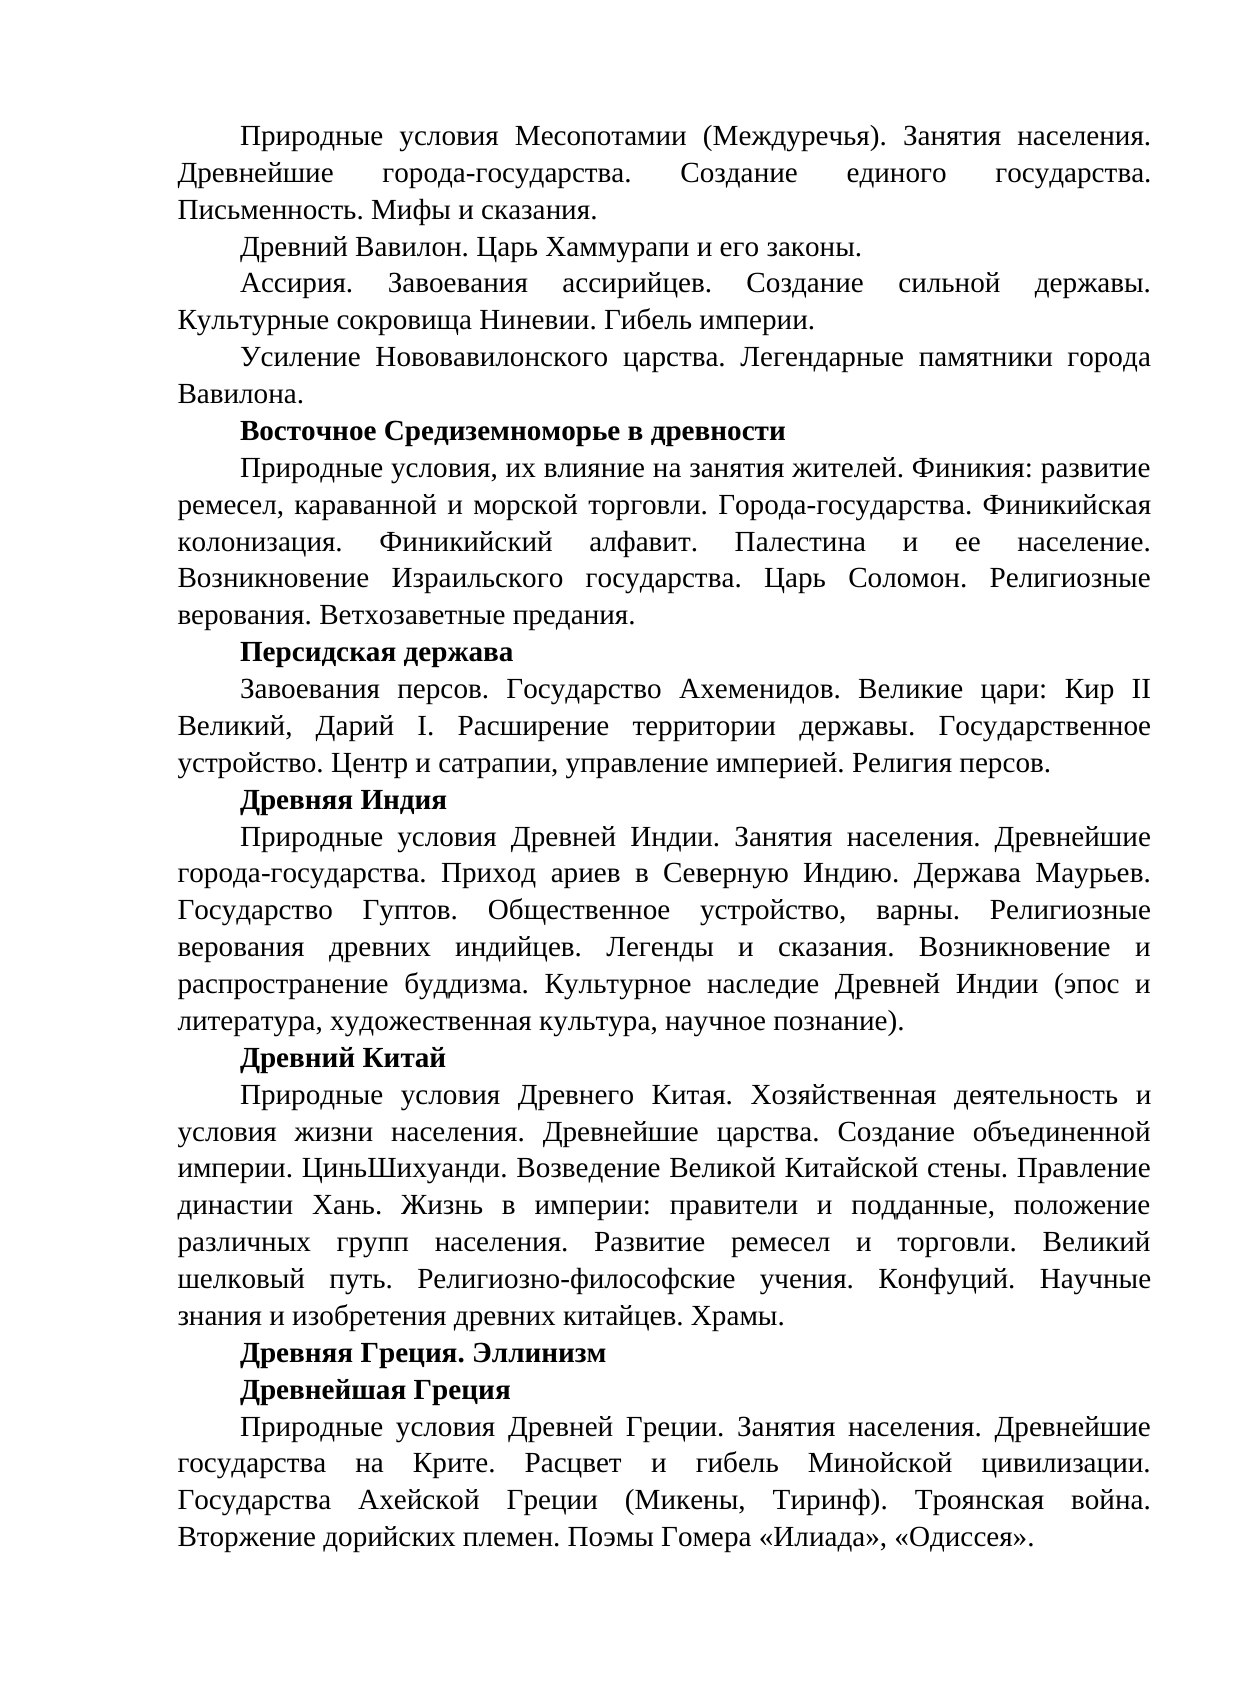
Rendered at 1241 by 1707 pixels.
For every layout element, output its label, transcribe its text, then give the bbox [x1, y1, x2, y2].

text Персидская держава [177, 634, 1152, 668]
text Усиление Нововавилонского царства. Легендарные памятники города Вавилона. [177, 339, 1152, 410]
text Древний Вавилон. Царь Хаммурапи и его законы. [177, 229, 1152, 262]
text Древний Китай [177, 1040, 1152, 1073]
text Ассирия. Завоевания ассирийцев. Создание сильной державы. Культурные сокровища Ниневии. Гибель империи. [177, 266, 1152, 336]
text Природные условия Древней Индии. Занятия населения. Древнейшие города-государства. Приход ариев в Северную Индию. Держава Маурьев. Государство Гуптов. Общественное устройство, варны. Религиозные верования древних индийцев. Легенды и сказания. Возникновение и распространение буддизма. Культурное наследие Древней Индии (эпос и литература, художественная культура, научное познание). [177, 819, 1152, 1037]
text Древнейшая Греция [177, 1372, 1152, 1405]
text Природные условия Древнего Китая. Хозяйственная деятельность и условия жизни населения. Древнейшие царства. Создание объединенной империи. ЦиньШихуанди. Возведение Великой Китайской стены. Правление династии Хань. Жизнь в империи: правители и подданные, положение различных групп населения. Развитие ремесел и торговли. Великий шелковый путь. Религиозно-философские учения. Конфуций. Научные знания и изобретения древних китайцев. Храмы. [177, 1077, 1152, 1332]
text Природные условия Месопотамии (Междуречья). Занятия населения. Древнейшие города-государства. Создание единого государства. Письменность. Мифы и сказания. [177, 118, 1152, 225]
text Природные условия, их влияние на занятия жителей. Финикия: развитие ремесел, караванной и морской торговли. Города-государства. Финикийская колонизация. Финикийский алфавит. Палестина и ее население. Возникновение Израильского государства. Царь Соломон. Религиозные верования. Ветхозаветные предания. [177, 450, 1152, 631]
text Древняя Греция. Эллинизм [177, 1335, 1152, 1368]
text Завоевания персов. Государство Ахеменидов. Великие цари: Кир II Великий, Дарий I. Расширение территории державы. Государственное устройство. Центр и сатрапии, управление империей. Религия персов. [177, 671, 1152, 778]
text Природные условия Древней Греции. Занятия населения. Древнейшие государства на Крите. Расцвет и гибель Минойской цивилизации. Государства Ахейской Греции (Микены, Тиринф). Троянская война. Вторжение дорийских племен. Поэмы Гомера «Илиада», «Одиссея». [177, 1409, 1152, 1553]
text Древняя Индия [177, 782, 1152, 815]
text Восточное Средиземноморье в древности [177, 413, 1152, 447]
